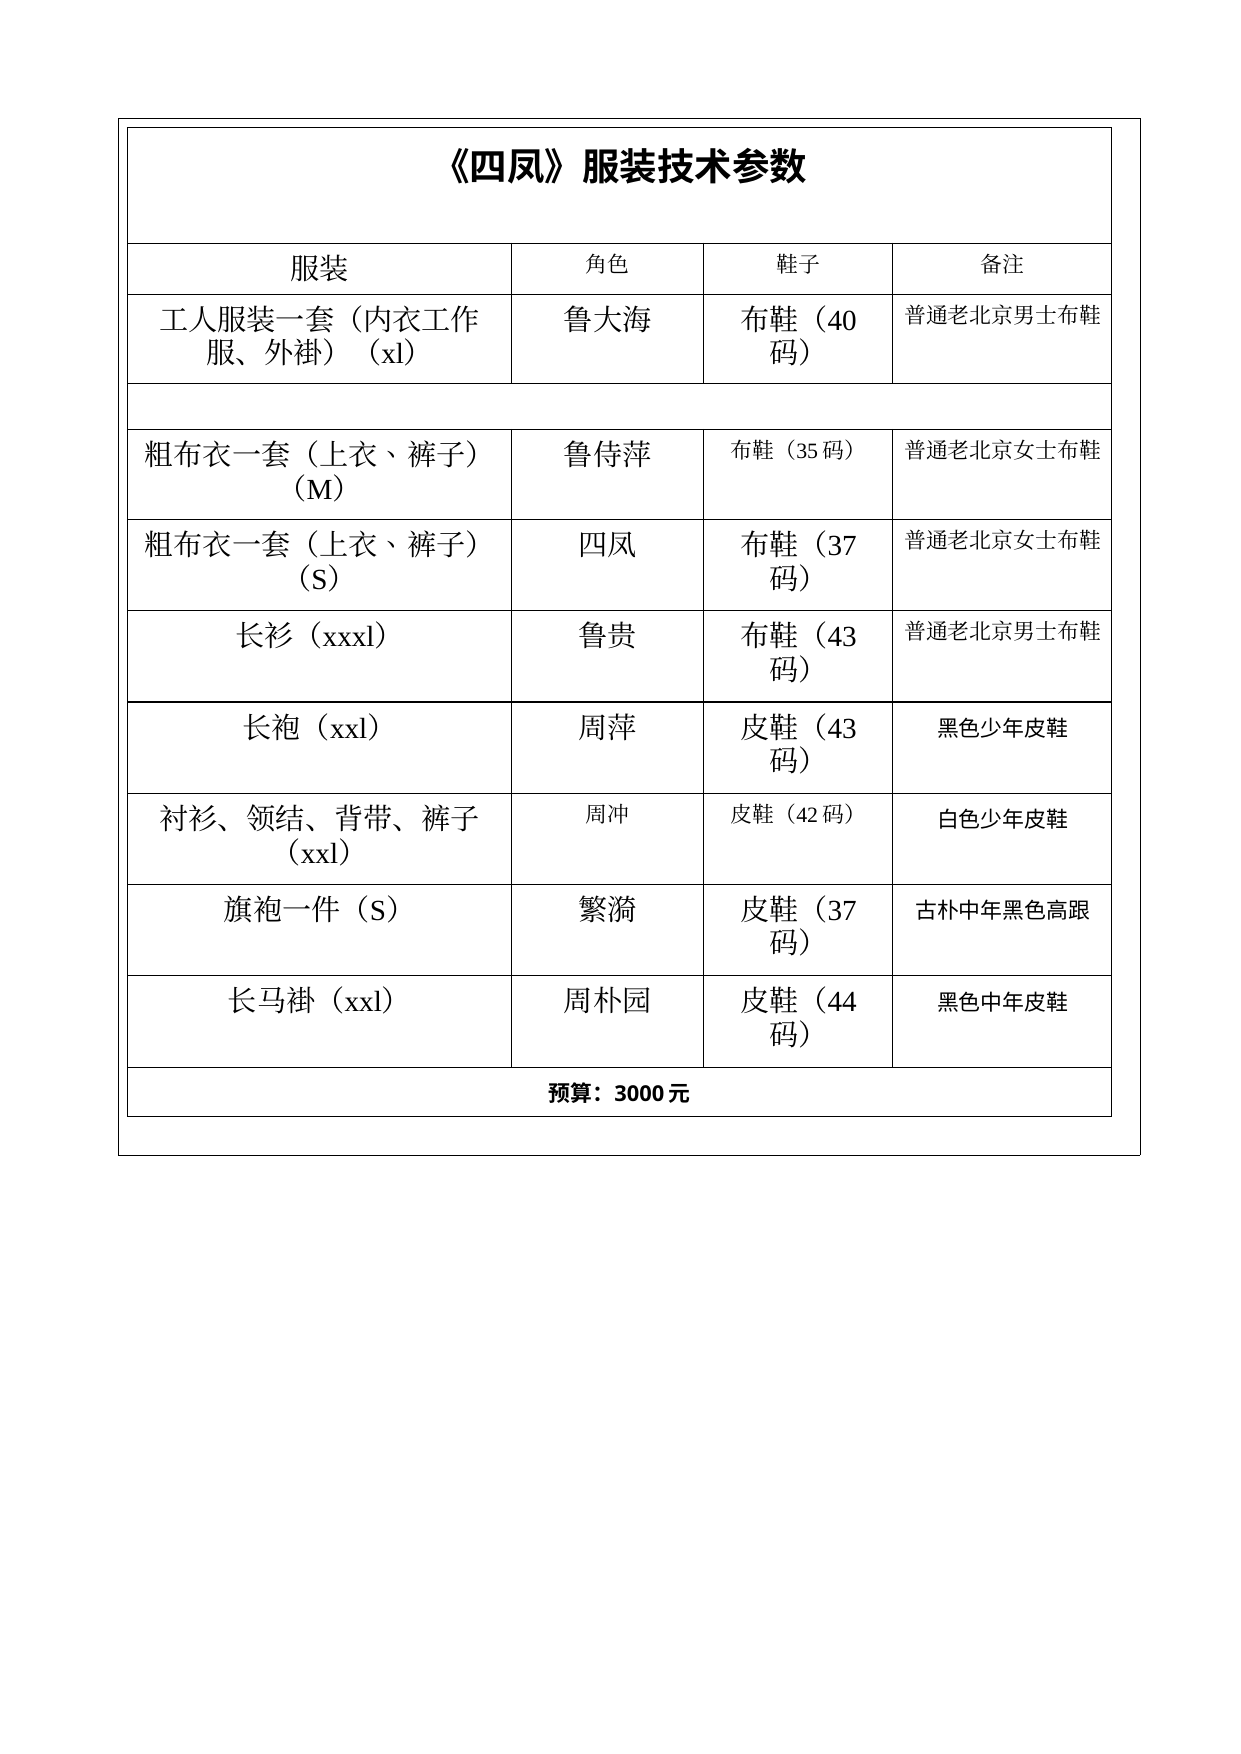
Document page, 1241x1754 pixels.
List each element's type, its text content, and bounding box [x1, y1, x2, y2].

table_cell 预算：3000元 [128, 1068, 1111, 1116]
table_cell 鲁大海 [512, 295, 703, 382]
table_cell 角色 [512, 244, 703, 294]
table_cell 服装 [128, 244, 511, 294]
table_cell 衬衫、领结、背带、裤子（xxl） [128, 794, 511, 883]
table_cell 黑色少年皮鞋 [893, 703, 1111, 793]
table_cell 工人服装一套（内衣工作服、外褂）（xl） [128, 295, 511, 382]
table_cell 皮鞋（43码） [704, 703, 892, 793]
table_cell 备注 [893, 244, 1111, 294]
table_cell 普通老北京男士布鞋 [893, 295, 1111, 382]
table_cell 鞋子 [704, 244, 892, 294]
table_cell 周冲 [512, 794, 703, 883]
table_cell 古朴中年黑色高跟 [893, 885, 1111, 975]
table_cell 四凤 [512, 520, 703, 610]
table_cell 布鞋（37码） [704, 520, 892, 610]
table_cell 周萍 [512, 703, 703, 793]
table_cell 皮鞋（37码） [704, 885, 892, 975]
table_header 鲁侍萍 [512, 430, 703, 519]
table_cell 布鞋（43码） [704, 611, 892, 701]
table_cell 布鞋（40码） [704, 295, 892, 382]
table_cell 普通老北京男士布鞋 [893, 611, 1111, 701]
table_cell 粗布衣一套（上衣、裤子） （S） [128, 520, 511, 610]
table_cell 普通老北京女士布鞋 [893, 520, 1111, 610]
table_cell 周朴园 [512, 976, 703, 1067]
table_cell 白色少年皮鞋 [893, 794, 1111, 883]
table_cell 长衫（xxxl） [128, 611, 511, 701]
table_header 粗布衣一套（上衣、裤子） （M） [128, 430, 511, 519]
table_header [128, 384, 1111, 429]
table_cell 皮鞋（42码） [704, 794, 892, 883]
table_cell 长马褂（xxl） [128, 976, 511, 1067]
table_cell 鲁贵 [512, 611, 703, 701]
table_cell 长袍（xxl） [128, 703, 511, 793]
table_cell 黑色中年皮鞋 [893, 976, 1111, 1067]
table_cell 旗袍一件（S） [128, 885, 511, 975]
table_header 布鞋（35码） [704, 430, 892, 519]
table_header 普通老北京女士布鞋 [893, 430, 1111, 519]
table_cell 皮鞋（44码） [704, 976, 892, 1067]
table_cell 繁漪 [512, 885, 703, 975]
table_header 《四凤》服装技术参数 [128, 128, 1111, 242]
